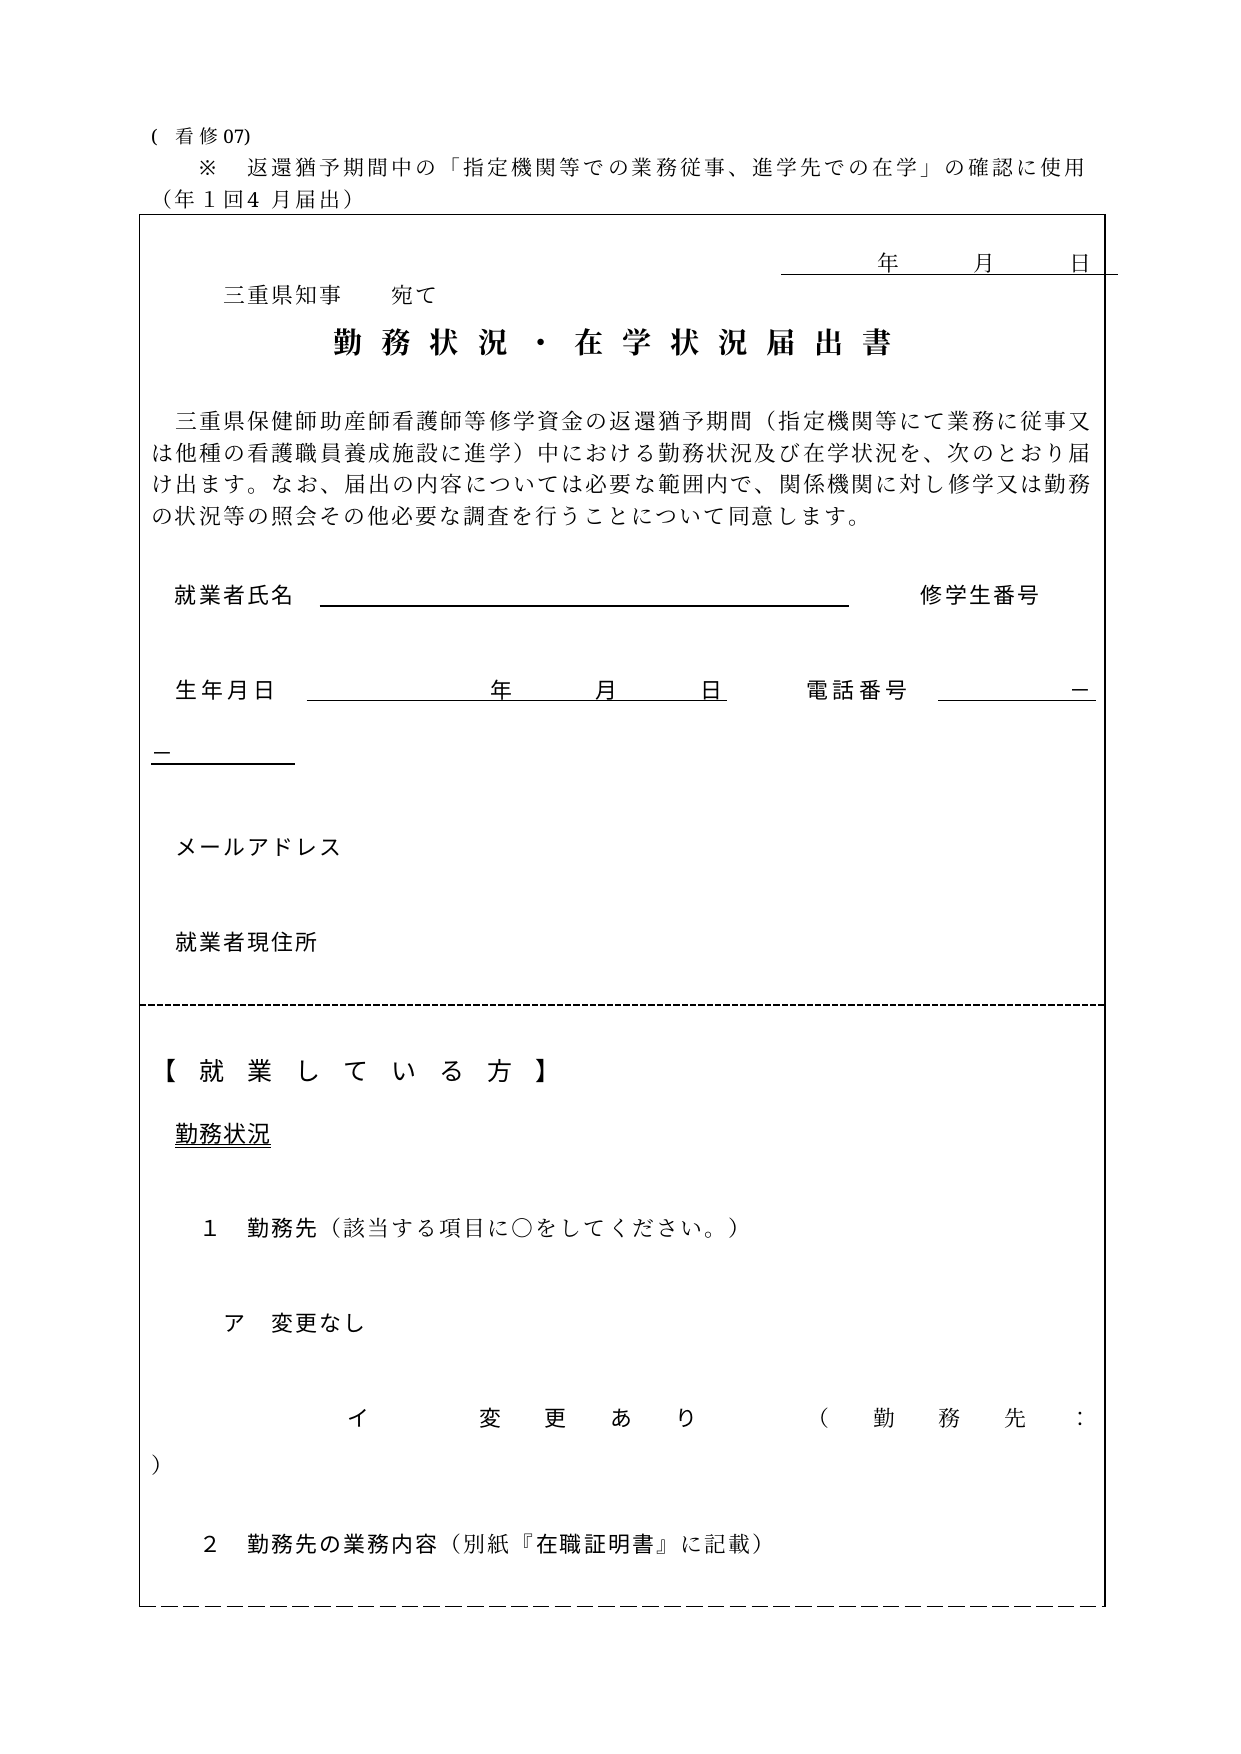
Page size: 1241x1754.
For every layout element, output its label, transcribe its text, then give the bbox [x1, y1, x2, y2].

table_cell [140, 1004, 1104, 1606]
table_header 年 月 日 三重県知事 宛て 勤務状況・在学状況届出書 三重県保健師助産師看護師等修学資金の返還猶予期間（指定機関等にて業務に従事又は他種の看護職員養成施設に進学）中における勤務状況及び在学状況を、次のとおり届け出ます。なお、届出の内容については必要な範囲内で、関係機関に対し修学又は勤務の状況等の照会その他必要な調査を行うことについて同意します。 就業者氏名 修学生番号 生年月日 年 月 日 電話番号 － － メールアドレス 就業者現住所 [140, 215, 1104, 1004]
text (看修07) [151, 119, 1089, 151]
text ※ 返還猶予期間中の「指定機関等での業務従事、進学先での在学」の確認に使用（年１回4月届出） [151, 151, 1089, 214]
